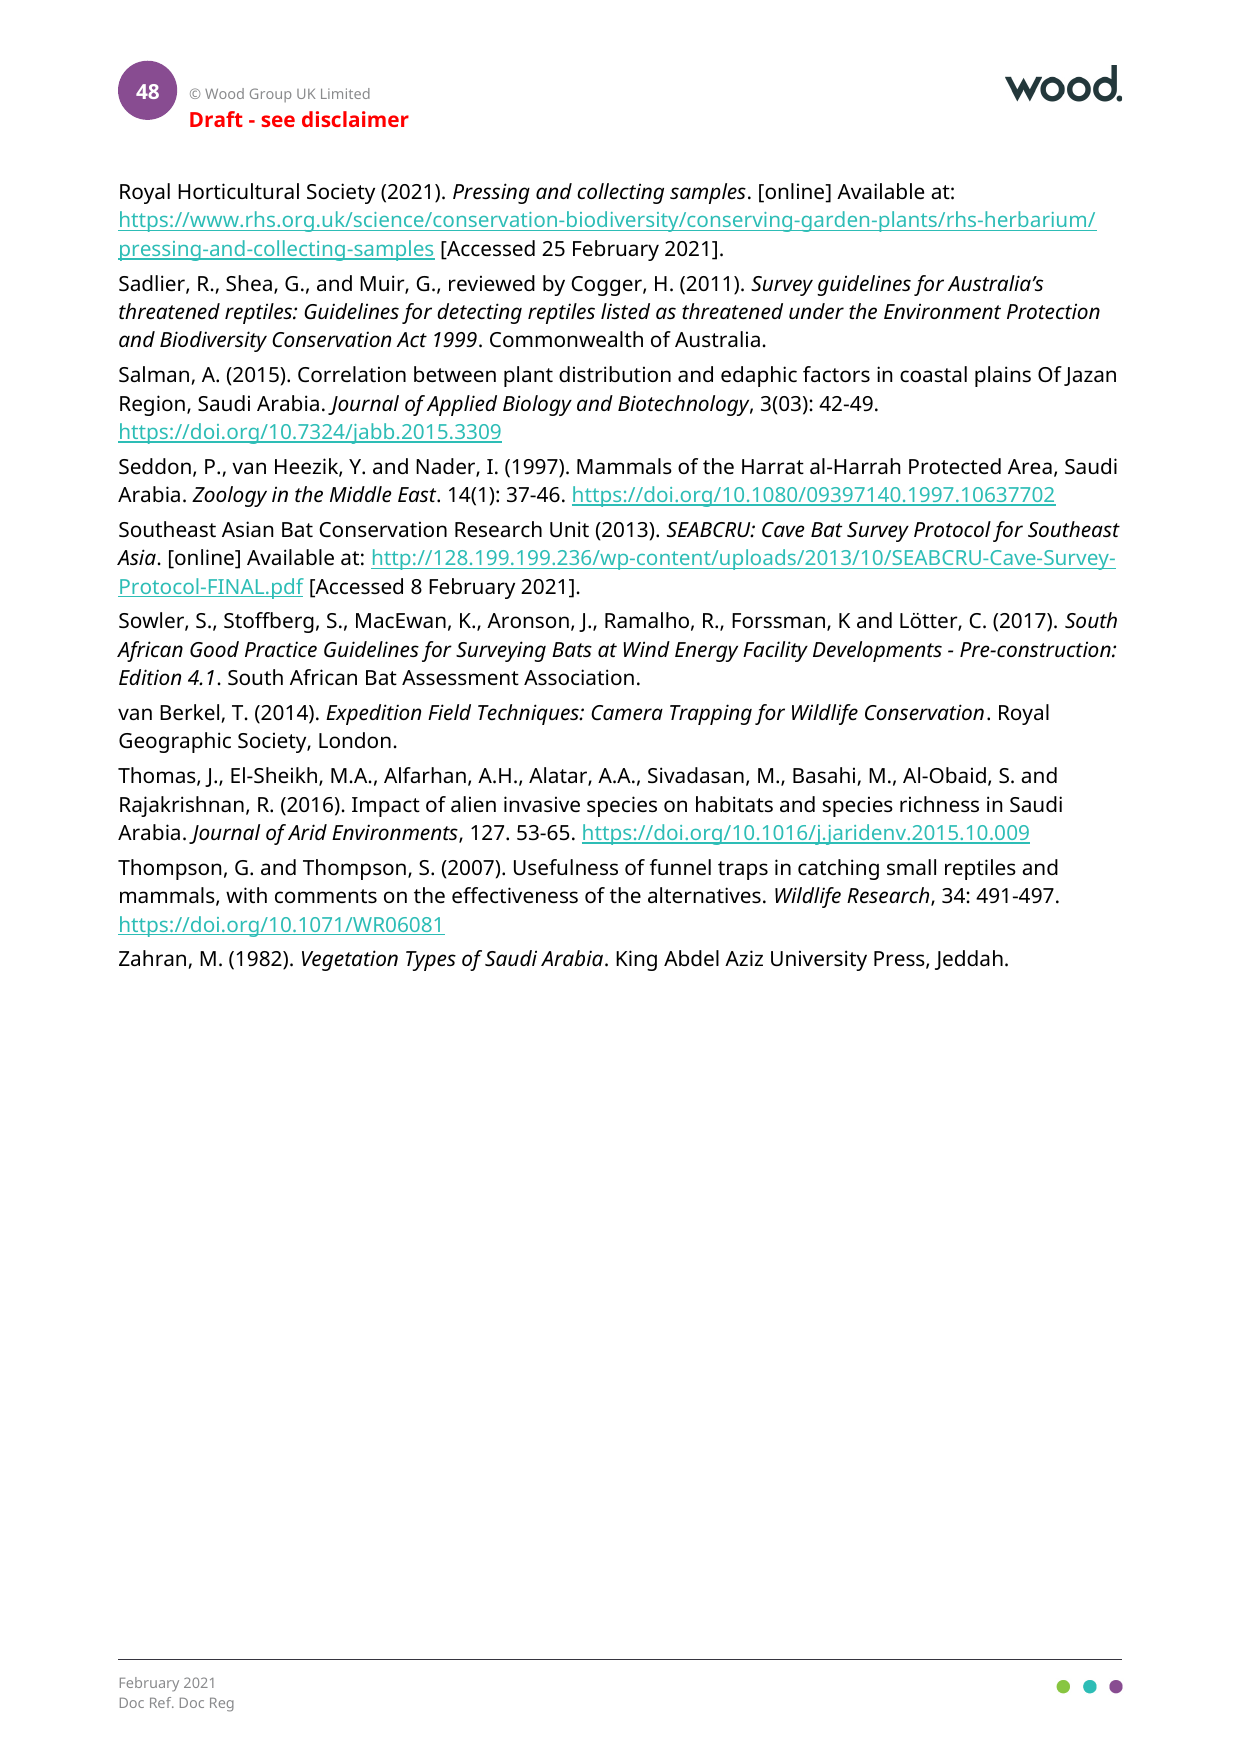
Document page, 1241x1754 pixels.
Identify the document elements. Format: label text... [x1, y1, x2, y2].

text Zahran, M. (1982). Vegetation Types of Saudi Arabia. King Abdel Aziz University Press, Jeddah. [118, 944, 1122, 973]
text Thompson, G. and Thompson, S. (2007). Usefulness of funnel traps in catching small reptiles and mammals, with comments on the effectiveness of the alternatives. Wildlife Research, 34: 491-497. https://doi.org/10.1071/WR06081 [118, 853, 1122, 938]
text van Berkel, T. (2014). Expedition Field Techniques: Camera Trapping for Wildlife Conservation. Royal Geographic Society, London. [118, 698, 1122, 755]
text Royal Horticultural Society (2021). Pressing and collecting samples. [online] Available at: https://www.rhs.org.uk/science/conservation-biodiversity/conserving-garden-plants/rhs-herbarium/pressing-and-collecting-samples [Accessed 25 February 2021]. [118, 177, 1122, 262]
text Sadlier, R., Shea, G., and Muir, G., reviewed by Cogger, H. (2011). Survey guidelines for Australia’s threatened reptiles: Guidelines for detecting reptiles listed as threatened under the Environment Protection and Biodiversity Conservation Act 1999. Commonwealth of Australia. [118, 269, 1122, 354]
picture [1004, 65, 1123, 103]
text Sowler, S., Stoffberg, S., MacEwan, K., Aronson, J., Ramalho, R., Forssman, K and Lötter, C. (2017). South African Good Practice Guidelines for Surveying Bats at Wind Energy Facility Developments - Pre-construction: Edition 4.1. South African Bat Assessment Association. [118, 607, 1122, 692]
text Seddon, P., van Heezik, Y. and Nader, I. (1997). Mammals of the Harrat al-Harrah Protected Area, Saudi Arabia. Zoology in the Middle East. 14(1): 37-46. https://doi.org/10.1080/09397140.1997.10637702 [118, 452, 1122, 509]
text Southeast Asian Bat Conservation Research Unit (2013). SEABCRU: Cave Bat Survey Protocol for Southeast Asia. [online] Available at: http://128.199.199.236/wp-content/uploads/2013/10/SEABCRU-Cave-Survey-Protocol-FINAL.pdf [Accessed 8 February 2021]. [118, 515, 1122, 600]
text Thomas, J., El-Sheikh, M.A., Alfarhan, A.H., Alatar, A.A., Sivadasan, M., Basahi, M., Al-Obaid, S. and Rajakrishnan, R. (2016). Impact of alien invasive species on habitats and species richness in Saudi Arabia. Journal of Arid Environments, 127. 53-65. https://doi.org/10.1016/j.jaridenv.2015.10.009 [118, 761, 1122, 847]
picture [1015, 1662, 1134, 1700]
text Salman, A. (2015). Correlation between plant distribution and edaphic factors in coastal plains Of Jazan Region, Saudi Arabia. Journal of Applied Biology and Biotechnology, 3(03): 42-49. https://doi.org/10.7324/jabb.2015.3309 [118, 360, 1122, 446]
